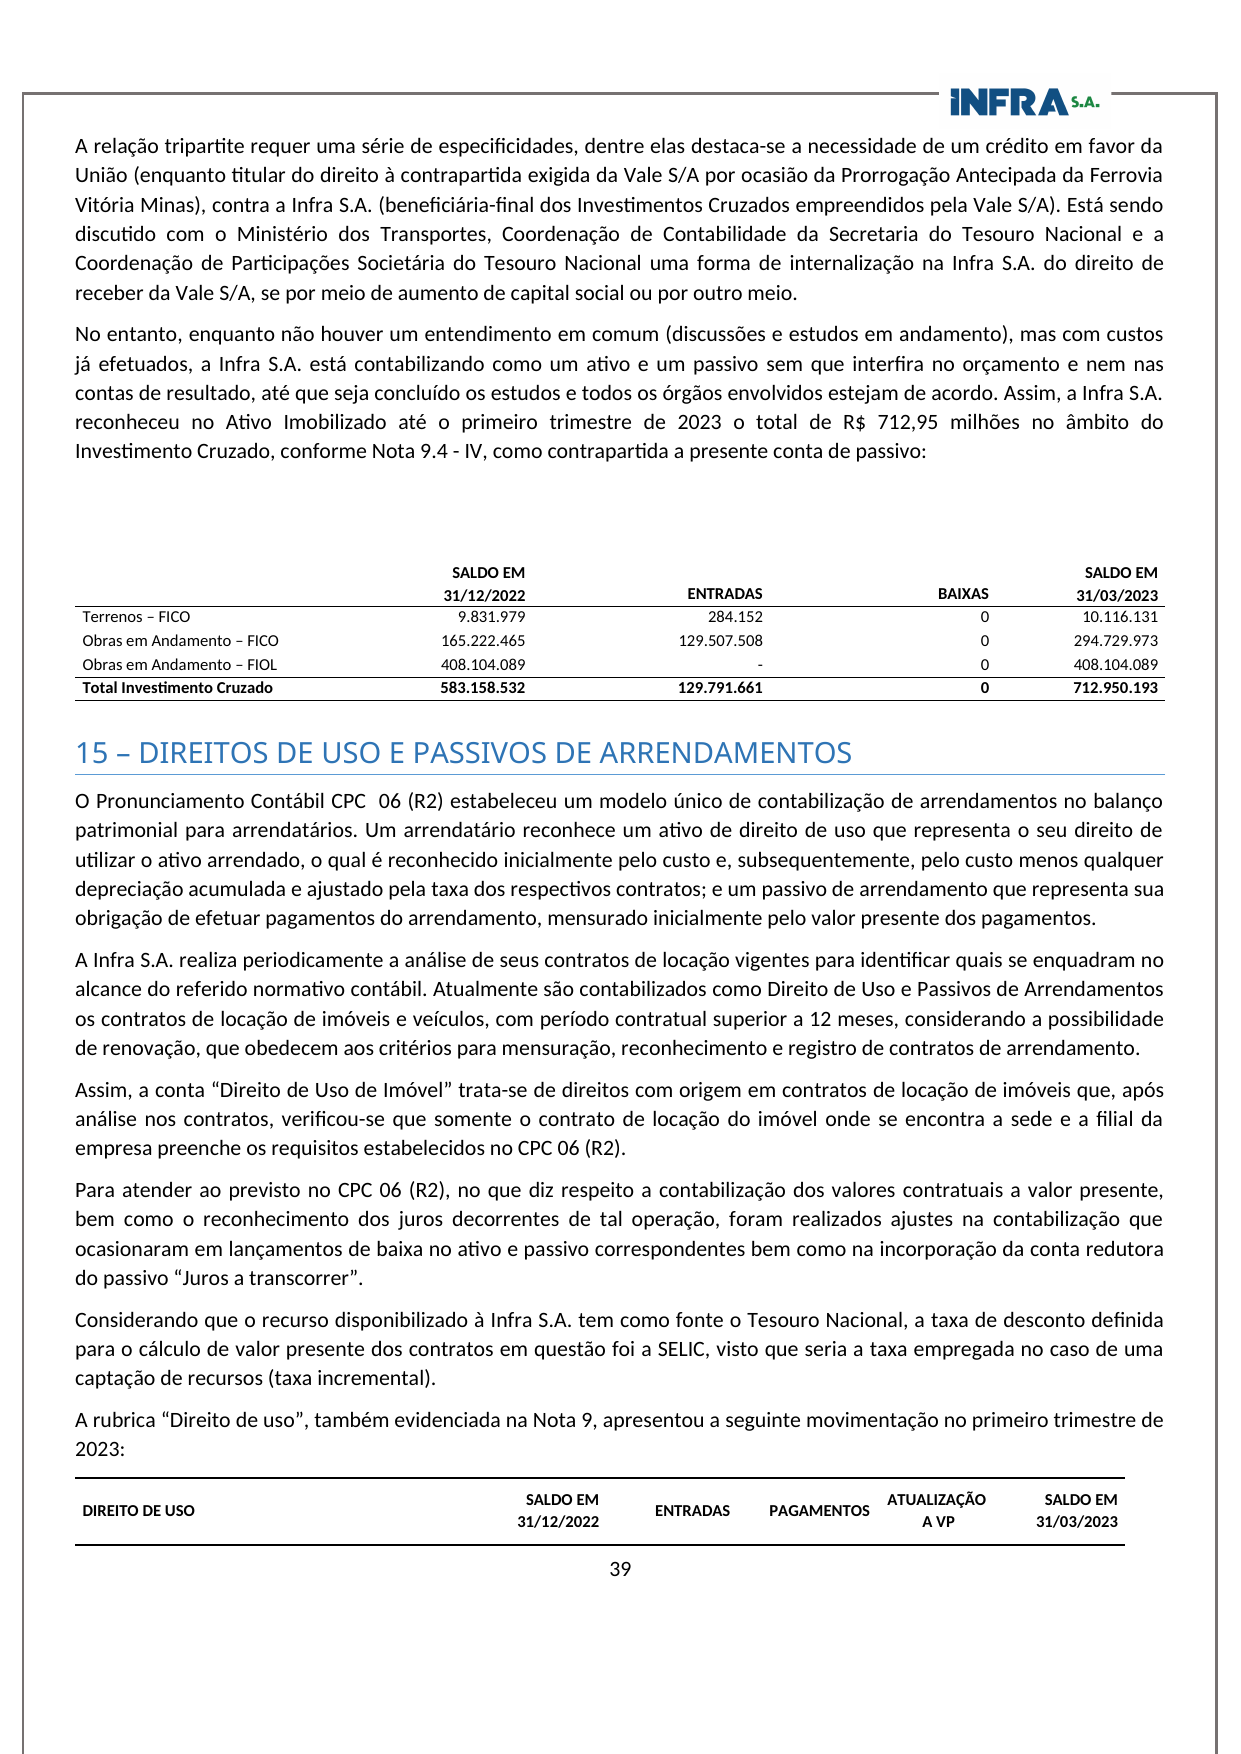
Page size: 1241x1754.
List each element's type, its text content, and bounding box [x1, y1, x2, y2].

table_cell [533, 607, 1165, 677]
text O Pronunciamento Contábil CPC 06 (R2) estabeleceu um modelo único de contabilização de arrendamentos no balanço patrimonial para arrendatários. Um arrendatário reconhece um ativo de direito de uso que representa o seu direito de utilizar o ativo arrendado, o qual é reconhecido inicialmente pelo custo e, subsequentemente, pelo custo menos qualquer depreciação acumulada e ajustado pela taxa dos respectivos contratos; e um passivo de arrendamento que representa sua obrigação de efetuar pagamentos do arrendamento, mensurado inicialmente pelo valor presente dos pagamentos. [75, 787, 1165, 931]
text No entanto, enquanto não houver um entendimento em comum (discussões e estudos em andamento), mas com custos já efetuados, a Infra S.A. está contabilizando como um ativo e um passivo sem que interfira no orçamento e nem nas contas de resultado, até que seja concluído os estudos e todos os órgãos envolvidos estejam de acordo. Assim, a Infra S.A. reconheceu no Ativo Imobilizado até o primeiro trimestre de 2023 o total de R$ 712,95 milhões no âmbito do Investimento Cruzado, conforme Nota 9.4 - IV, como contrapartida a presente conta de passivo: [75, 320, 1165, 464]
text A rubrica “Direito de uso”, também evidenciada na Nota 9, apresentou a seguinte movimentação no primeiro trimestre de 2023: [75, 1406, 1165, 1462]
text Assim, a conta “Direito de Uso de Imóvel” trata-se de direitos com origem em contratos de locação de imóveis que, após análise nos contratos, verificou-se que somente o contrato de locação do imóvel onde se encontra a sede e a filial da empresa preenche os requisitos estabelecidos no CPC 06 (R2). [75, 1076, 1165, 1161]
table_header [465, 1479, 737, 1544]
text A relação tripartite requer uma série de especificidades, dentre elas destaca-se a necessidade de um crédito em favor da União (enquanto titular do direito à contrapartida exigida da Vale S/A por ocasião da Prorrogação Antecipada da Ferrovia Vitória Minas), contra a Infra S.A. (beneficiária-final dos Investimentos Cruzados empreendidos pela Vale S/A). Está sendo discutido com o Ministério dos Transportes, Coordenação de Contabilidade da Secretaria do Tesouro Nacional e a Coordenação de Participações Societária do Tesouro Nacional uma forma de internalização na Infra S.A. do direito de receber da Vale S/A, se por meio de aumento de capital social ou por outro meio. [75, 132, 1165, 305]
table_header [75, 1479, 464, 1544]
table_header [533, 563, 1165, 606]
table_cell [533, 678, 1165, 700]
text Considerando que o recurso disponibilizado à Infra S.A. tem como fonte o Tesouro Nacional, a taxa de desconto definida para o cálculo de valor presente dos contratos em questão foi a SELIC, visto que seria a taxa empregada no caso de uma captação de recursos (taxa incremental). [75, 1306, 1165, 1391]
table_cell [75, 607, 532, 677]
subtitle 15 – DIREITOS DE USO E PASSIVOS DE ARRENDAMENTOS [75, 732, 1165, 774]
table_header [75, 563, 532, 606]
text Para atender ao previsto no CPC 06 (R2), no que diz respeito a contabilização dos valores contratuais a valor presente, bem como o reconhecimento dos juros decorrentes de tal operação, foram realizados ajustes na contabilização que ocasionaram em lançamentos de baixa no ativo e passivo correspondentes bem como na incorporação da conta redutora do passivo “Juros a transcorrer”. [75, 1176, 1165, 1291]
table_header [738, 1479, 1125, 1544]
picture [939, 73, 1112, 129]
text A Infra S.A. realiza periodicamente a análise de seus contratos de locação vigentes para identificar quais se enquadram no alcance do referido normativo contábil. Atualmente são contabilizados como Direito de Uso e Passivos de Arrendamentos os contratos de locação de imóveis e veículos, com período contratual superior a 12 meses, considerando a possibilidade de renovação, que obedecem aos critérios para mensuração, reconhecimento e registro de contratos de arrendamento. [75, 946, 1165, 1061]
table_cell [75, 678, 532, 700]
